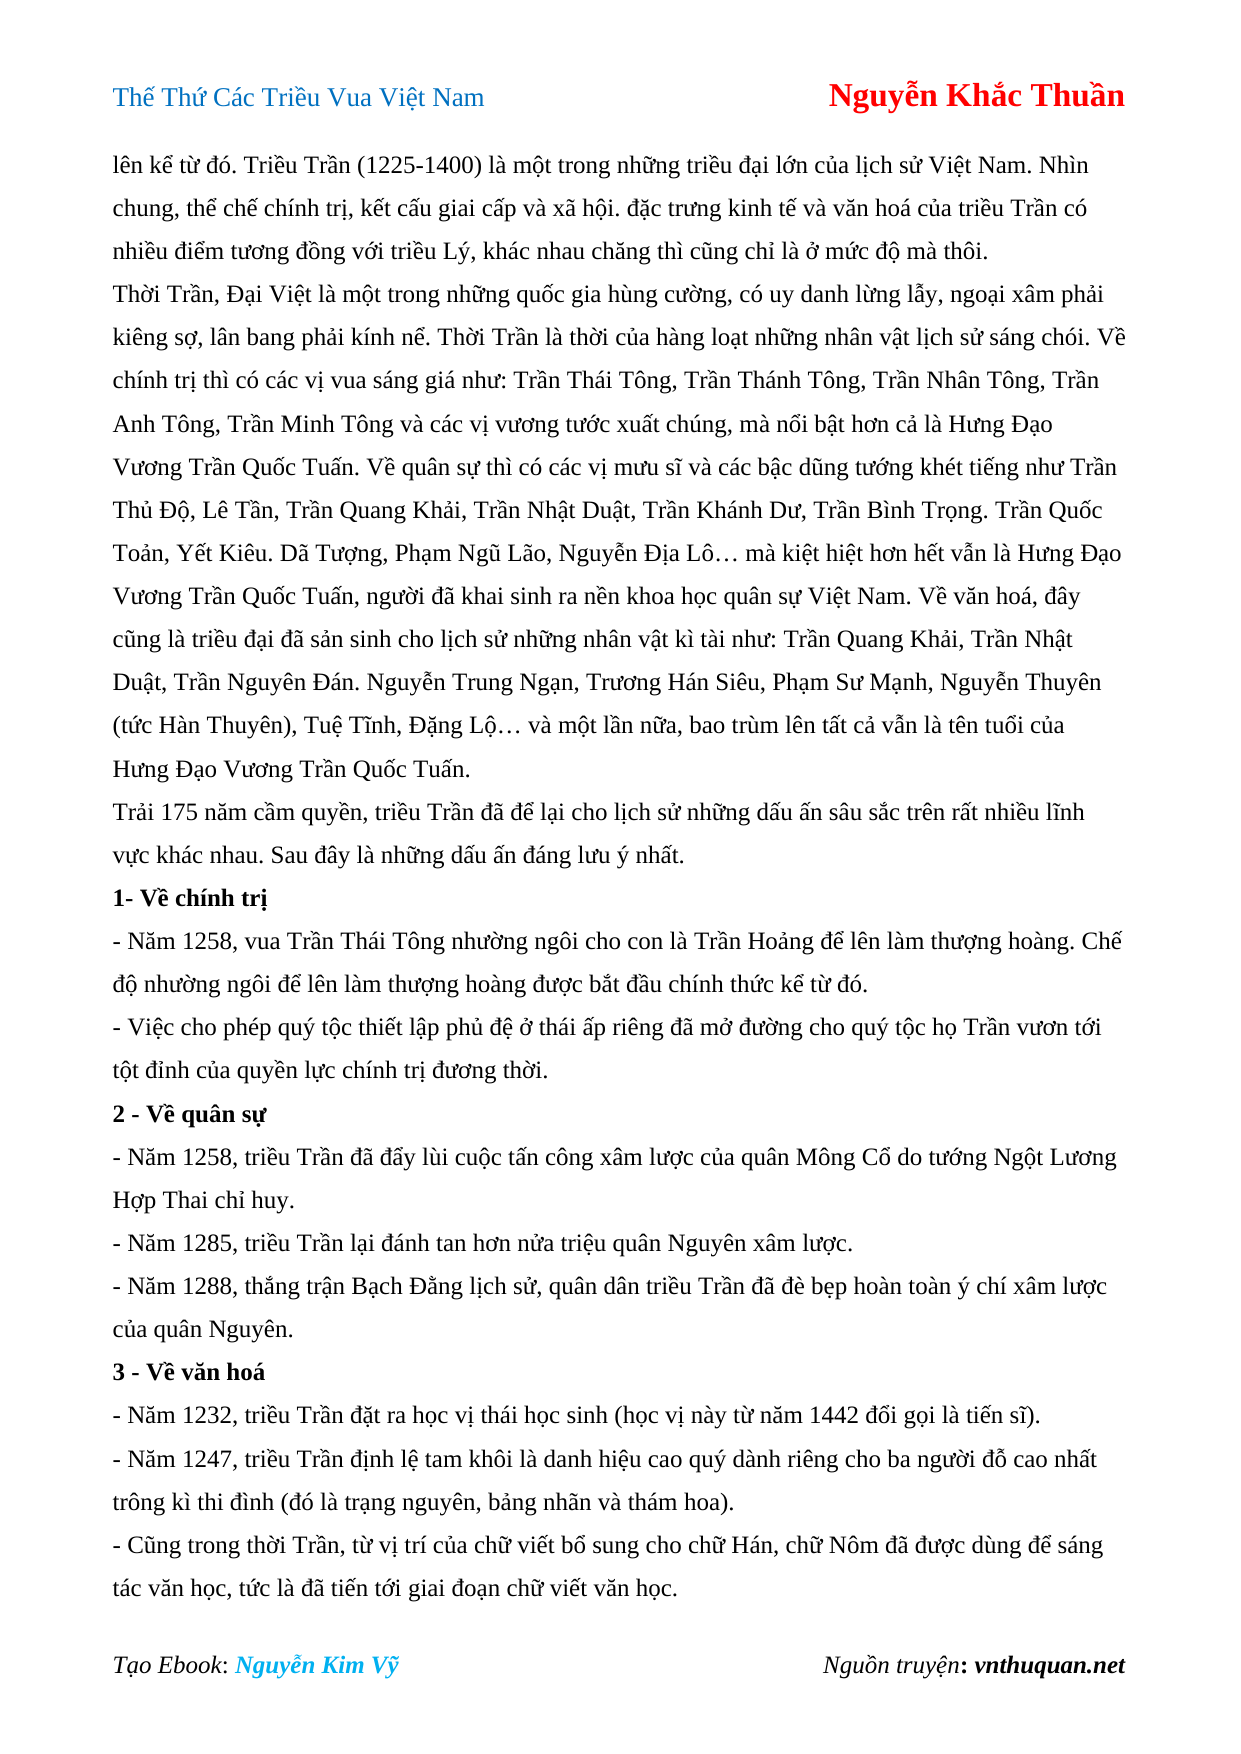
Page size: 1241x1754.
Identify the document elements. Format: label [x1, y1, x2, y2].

text [112, 150, 1128, 1602]
